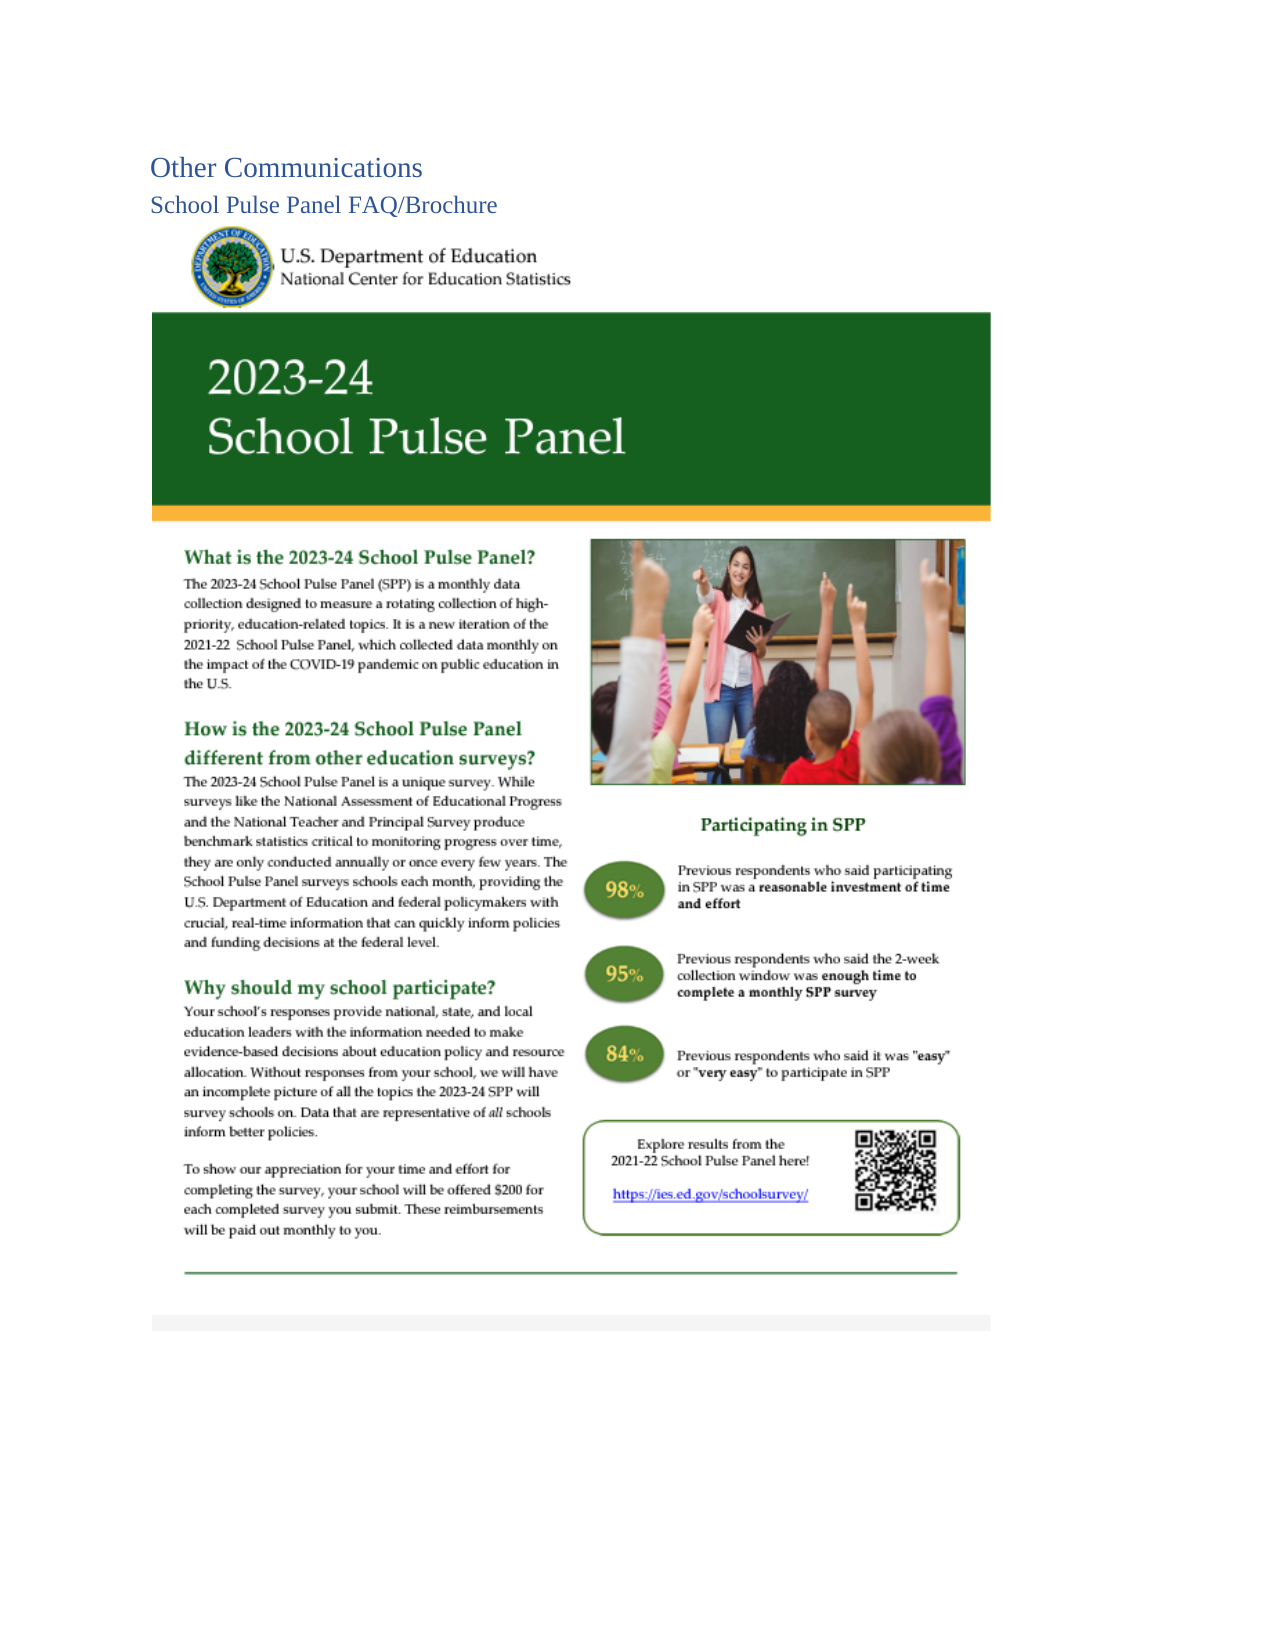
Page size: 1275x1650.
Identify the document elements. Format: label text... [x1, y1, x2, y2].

subtitle Other Communications [150, 150, 1125, 183]
picture [150, 221, 990, 1327]
subtitle School Pulse Panel FAQ/Brochure [150, 190, 1125, 219]
